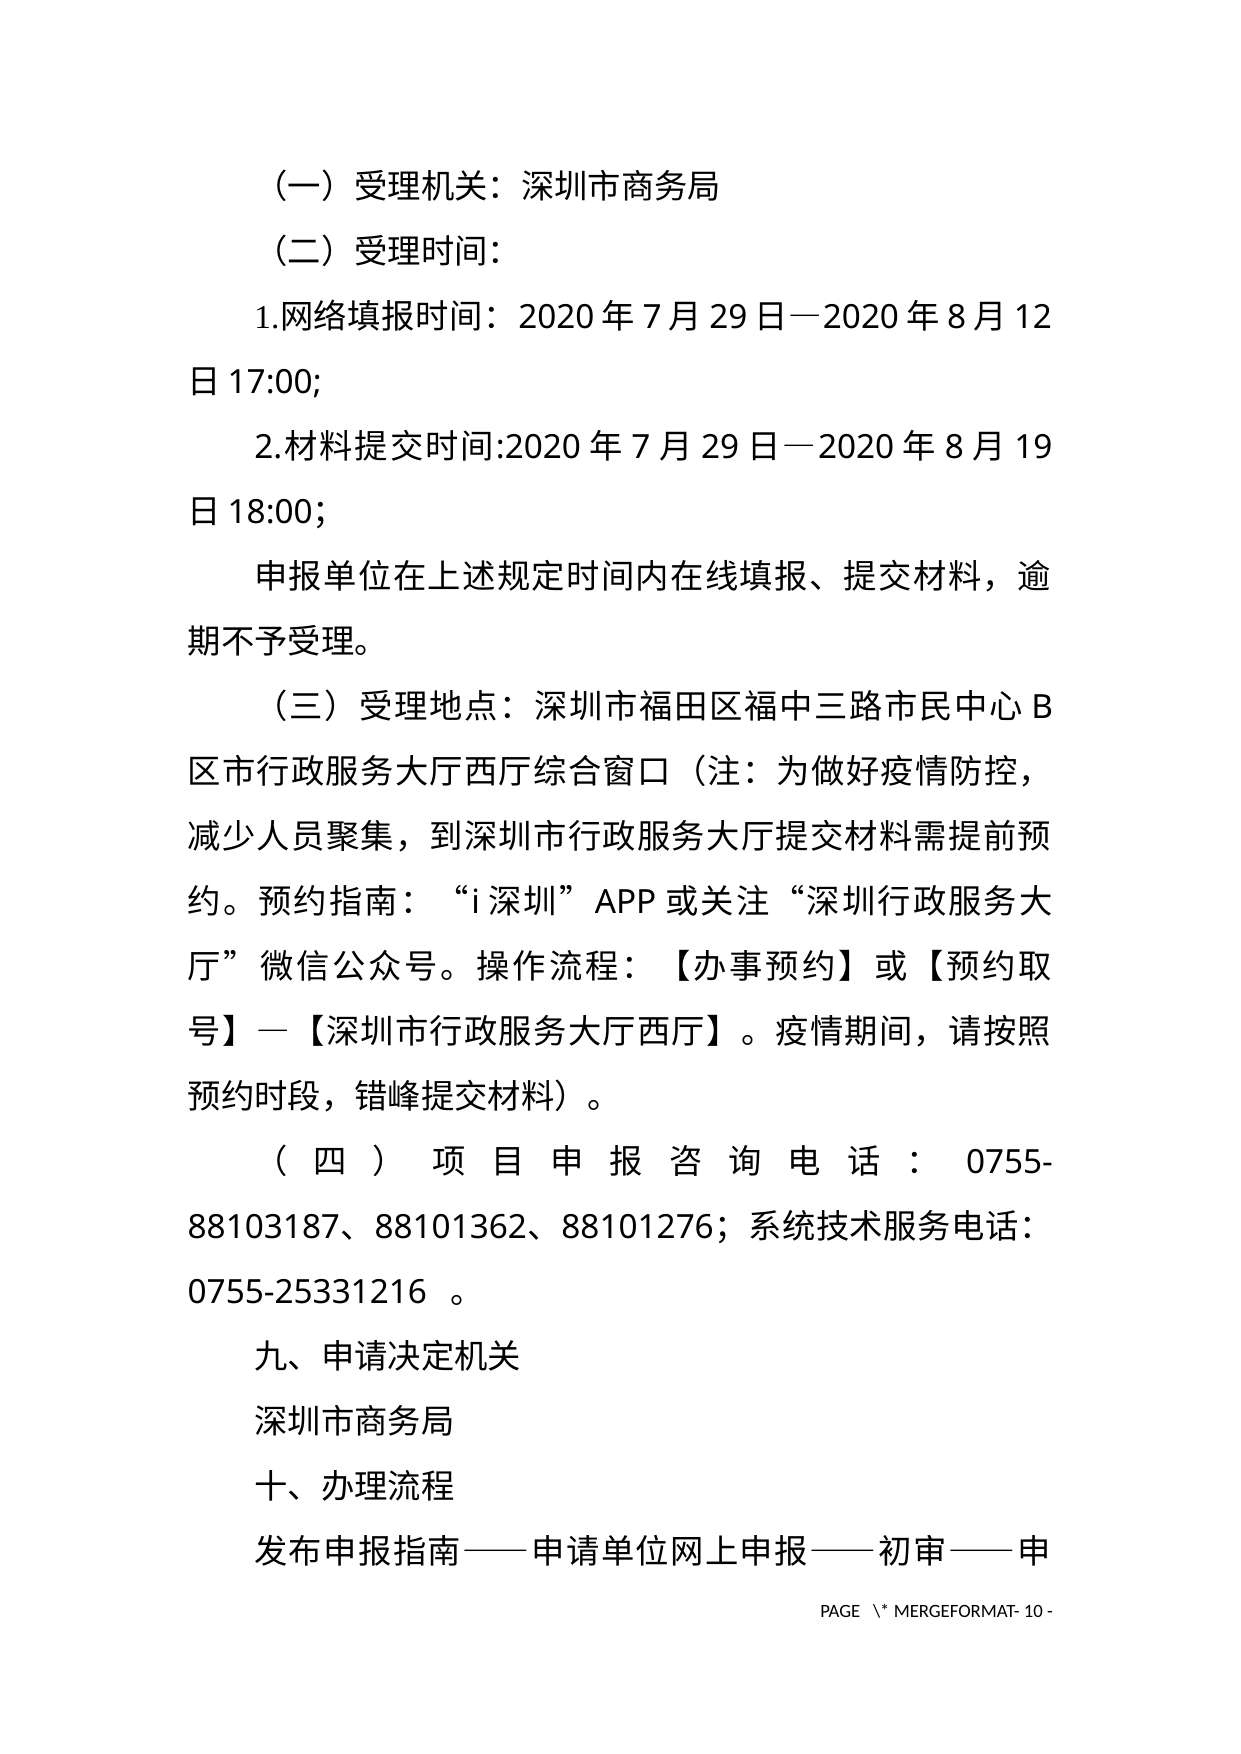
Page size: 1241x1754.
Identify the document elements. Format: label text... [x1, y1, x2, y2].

text 深圳市商务局 [187, 1386, 1053, 1451]
text 1.网络填报时间：2020年7月29日—2020年8月12日17:00; [187, 281, 1053, 411]
text （四）项目申报咨询电话：0755-88103187、88101362、88101276；系统技术服务电话：0755-25331216 。 [187, 1126, 1053, 1321]
text （二）受理时间： [187, 216, 1053, 281]
text 申报单位在上述规定时间内在线填报、提交材料，逾期不予受理。 [187, 541, 1053, 671]
text （三）受理地点：深圳市福田区福中三路市民中心B区市行政服务大厅西厅综合窗口（注：为做好疫情防控，减少人员聚集，到深圳市行政服务大厅提交材料需提前预约。预约指南：“i深圳”APP或关注“深圳行政服务大厅”微信公众号。操作流程：【办事预约】或【预约取号】—【深圳市行政服务大厅西厅】。疫情期间，请按照预约时段，错峰提交材料）。 [187, 671, 1053, 1126]
text （一）受理机关：深圳市商务局 [187, 151, 1053, 216]
text 十、办理流程 [187, 1451, 1053, 1516]
text 九、申请决定机关 [187, 1321, 1053, 1386]
text 2.材料提交时间:2020年7月29日—2020年8月19日18:00； [187, 411, 1053, 541]
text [187, 1516, 1053, 1581]
